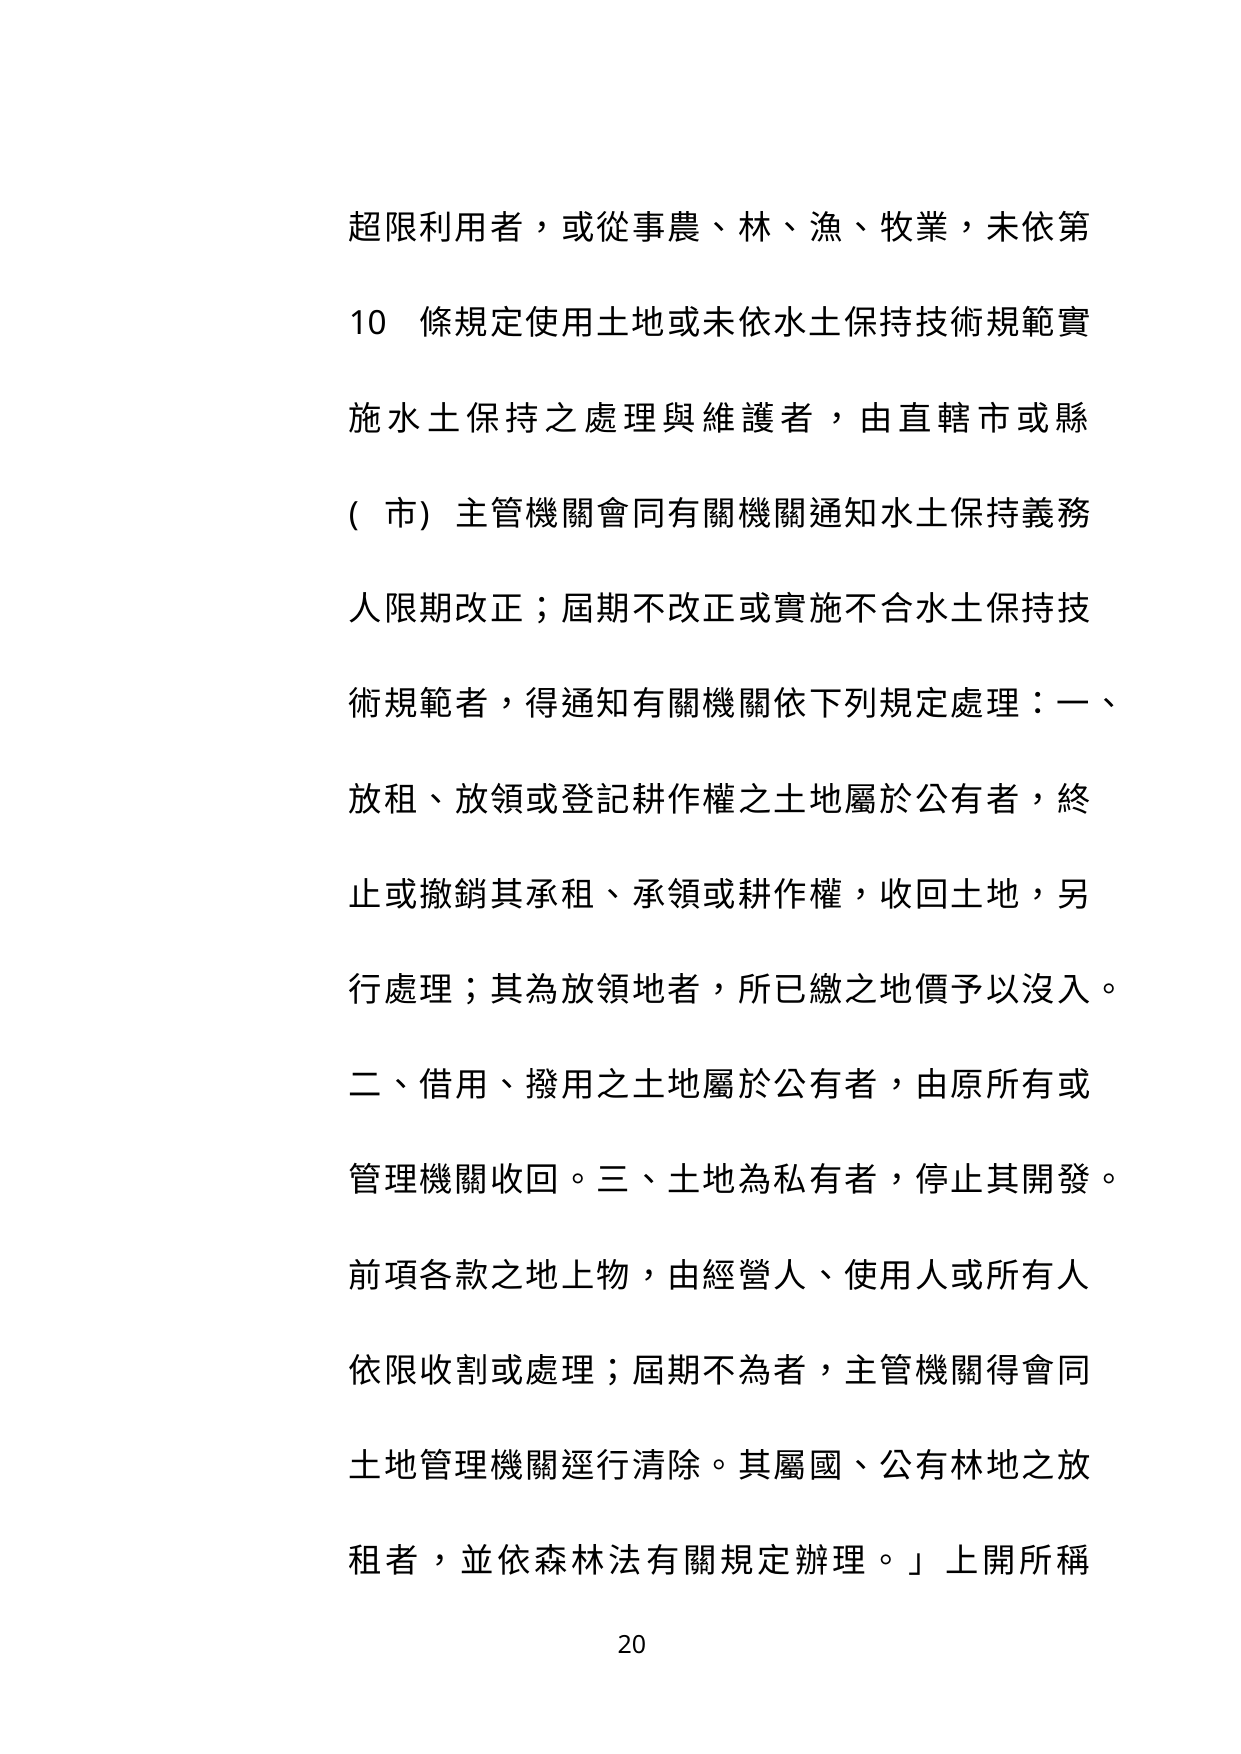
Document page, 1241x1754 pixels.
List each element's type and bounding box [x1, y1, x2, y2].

subtitle [244, 178, 1092, 1606]
